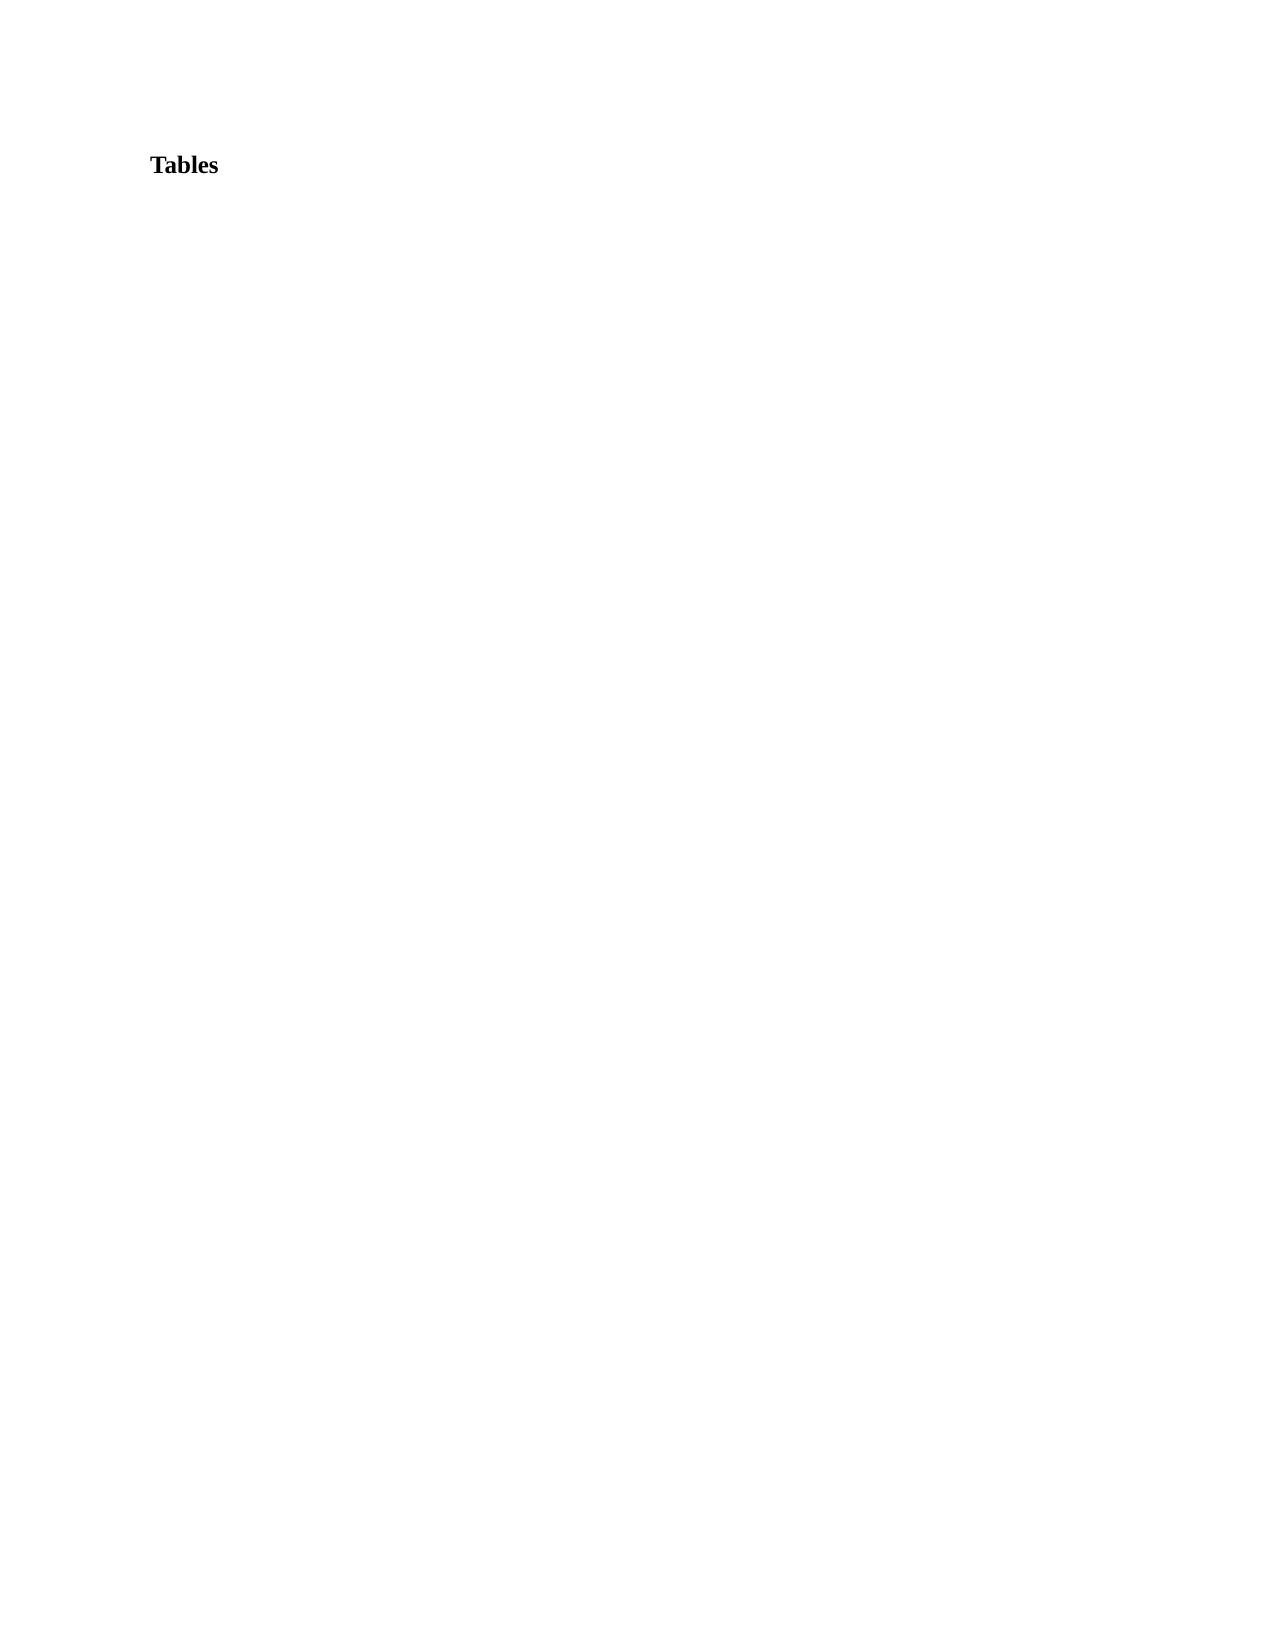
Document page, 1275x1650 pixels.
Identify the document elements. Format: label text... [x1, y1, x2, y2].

text Tables [150, 150, 1125, 179]
